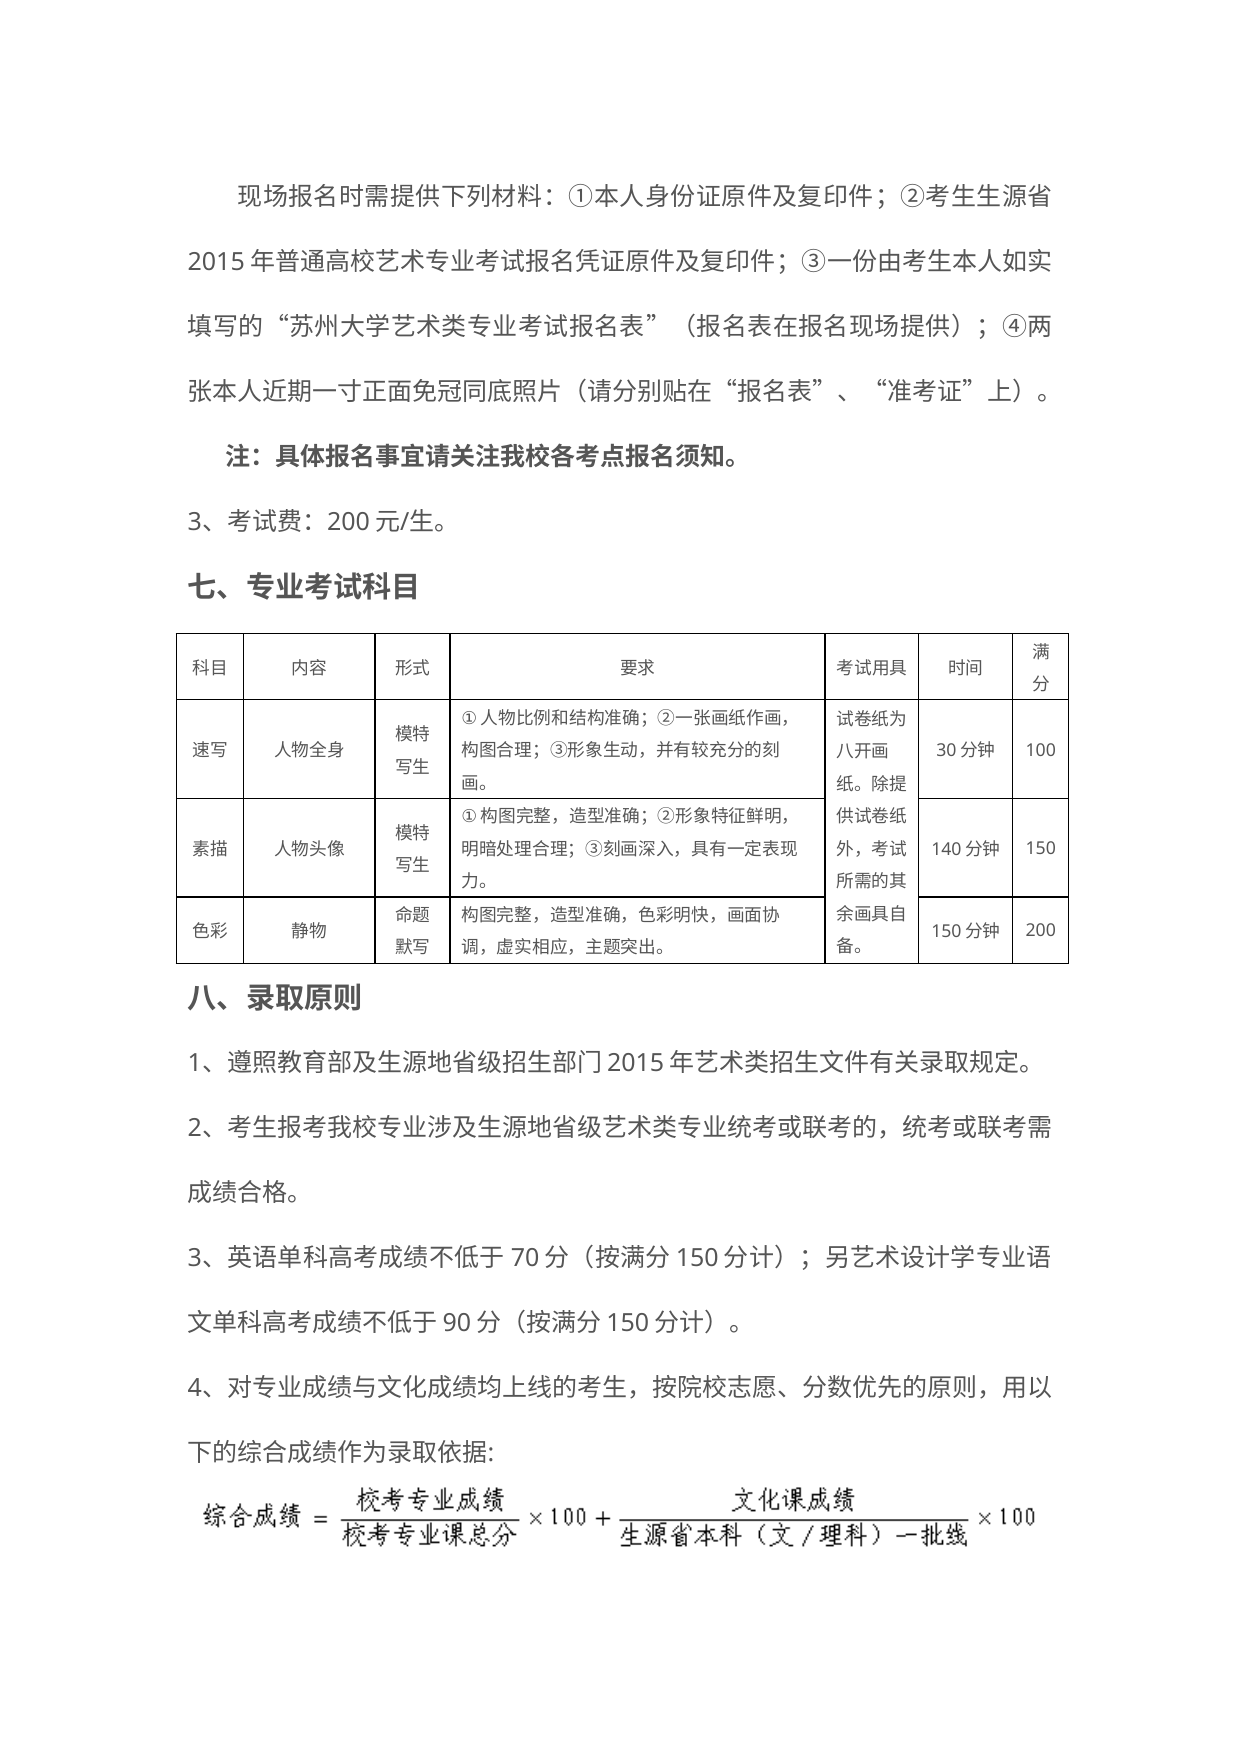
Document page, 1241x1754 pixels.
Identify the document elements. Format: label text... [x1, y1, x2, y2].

text 2、考生报考我校专业涉及生源地省级艺术类专业统考或联考的，统考或联考需成绩合格。 [187, 1093, 1053, 1223]
text 3、考试费：200元/生。 [187, 487, 1053, 552]
table_header 时间 [919, 634, 1012, 699]
table_cell 色彩 [177, 898, 243, 962]
table_header 考试用具 [826, 634, 918, 699]
table_cell ①人物比例和结构准确；②一张画纸作画，构图合理；③形象生动，并有较充分的刻画。 [451, 700, 824, 798]
picture [202, 1483, 1039, 1553]
text 1、遵照教育部及生源地省级招生部门2015年艺术类招生文件有关录取规定。 [187, 1028, 1053, 1093]
table_header 科目 [177, 634, 243, 699]
text 4、对专业成绩与文化成绩均上线的考生，按院校志愿、分数优先的原则，用以下的综合成绩作为录取依据: [187, 1353, 1053, 1483]
table_cell ①构图完整，造型准确；②形象特征鲜明，明暗处理合理；③刻画深入，具有一定表现力。 [451, 799, 824, 896]
table_cell 人物头像 [244, 799, 374, 896]
text 3、英语单科高考成绩不低于70分（按满分150分计）；另艺术设计学专业语文单科高考成绩不低于90分（按满分150分计）。 [187, 1223, 1053, 1353]
table_header 形式 [376, 634, 449, 699]
table_cell 30分钟 [919, 700, 1012, 798]
text 七、专业考试科目 [187, 552, 1053, 617]
text 八、录取原则 [187, 964, 1053, 1028]
table_cell 命题默写 [376, 898, 449, 962]
table_cell 人物全身 [244, 700, 374, 798]
table_cell 试卷纸为八开画纸。除提供试卷纸外，考试所需的其余画具自备。 [826, 700, 918, 962]
table_cell 200 [1013, 898, 1068, 962]
table_cell 模特写生 [376, 799, 449, 896]
table_cell 100 [1013, 700, 1068, 798]
table_cell 静物 [244, 898, 374, 962]
table_header 要求 [451, 634, 824, 699]
table_cell 速写 [177, 700, 243, 798]
table_cell 模特写生 [376, 700, 449, 798]
table_cell 素描 [177, 799, 243, 896]
table_cell 150 [1013, 799, 1068, 896]
text 注：具体报名事宜请关注我校各考点报名须知。 [187, 422, 1053, 487]
table_header 内容 [244, 634, 374, 699]
table_header 满分 [1013, 634, 1068, 699]
table_cell 构图完整，造型准确，色彩明快，画面协调，虚实相应，主题突出。 [451, 898, 824, 962]
table_cell 140分钟 [919, 799, 1012, 896]
text 现场报名时需提供下列材料：①本人身份证原件及复印件；②考生生源省2015年普通高校艺术专业考试报名凭证原件及复印件；③一份由考生本人如实填写的“苏州大学艺术类专业考试报名表”（报名表在报名现场提供）；④两张本人近期一寸正面免冠同底照片（请分别贴在“报名表”、“准考证”上）。 [187, 162, 1053, 422]
table_cell 150分钟 [919, 898, 1012, 962]
